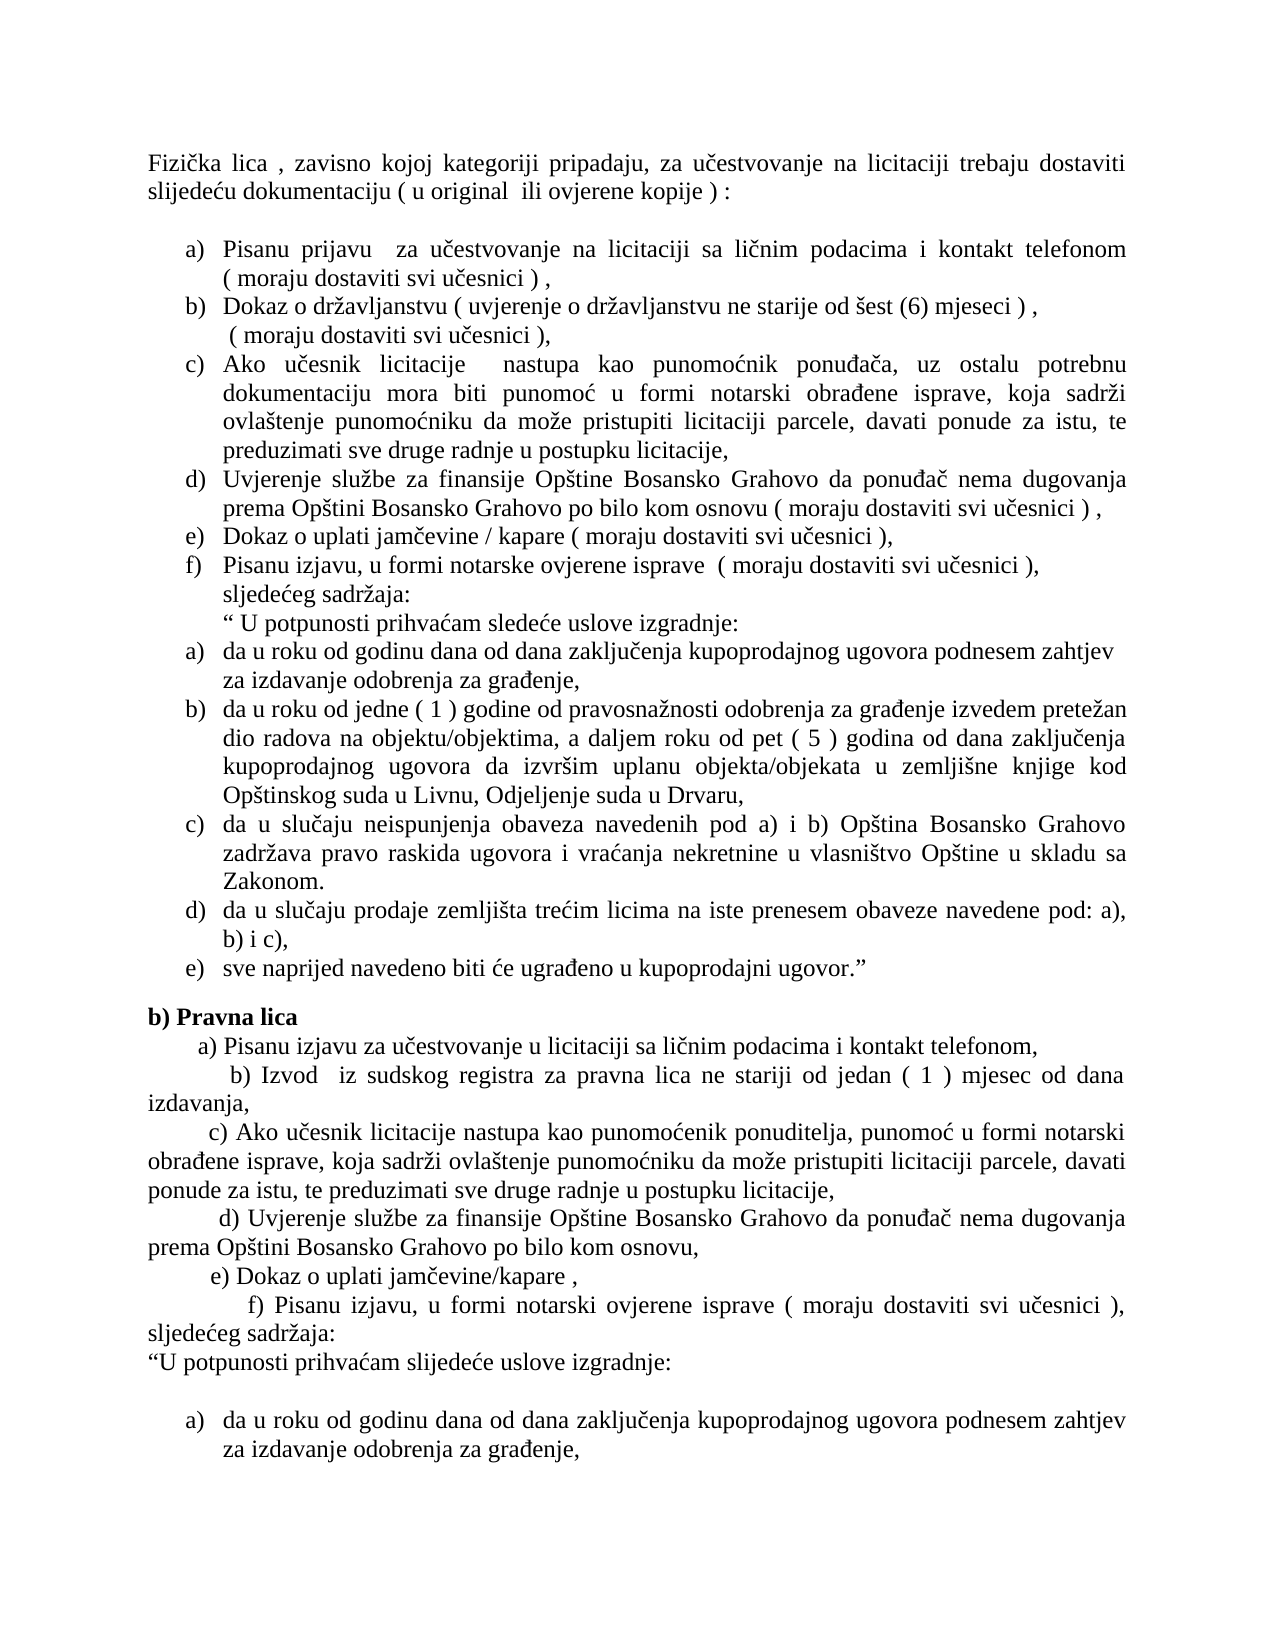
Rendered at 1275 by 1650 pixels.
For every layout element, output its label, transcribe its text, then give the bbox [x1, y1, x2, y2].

text f) Pisanu izjavu, u formi notarski ovjerene isprave ( moraju dostaviti svi učesnici ), sljedećeg sadržaja: [148, 1290, 1127, 1347]
list Dokaz o uplati jamčevine / kapare ( moraju dostaviti svi učesnici ), [185, 521, 1127, 550]
text b) Pravna lica [148, 1002, 1127, 1031]
list da u roku od godinu dana od dana zaključenja kupoprodajnog ugovora podnesem zahtjev za izdavanje odobrenja za građenje, [185, 1405, 1127, 1463]
text c) Ako učesnik licitacije nastupa kao punomoćenik ponuditelja, punomoć u formi notarski obrađene isprave, koja sadrži ovlaštenje punomoćniku da može pristupiti licitaciji parcele, davati ponude za istu, te preduzimati sve druge radnje u postupku licitacije, [148, 1117, 1127, 1203]
list da u slučaju prodaje zemljišta trećim licima na iste prenesem obaveze navedene pod: a), b) i c), [185, 895, 1127, 953]
list Pisanu izjavu, u formi notarske ovjerene isprave ( moraju dostaviti svi učesnici ), sljedećeg sadržaja: [185, 550, 1127, 608]
list sve naprijed navedeno biti će ugrađeno u kupoprodajni ugovor.” [185, 953, 1127, 981]
text b) Izvod iz sudskog registra za pravna lica ne stariji od jedan ( 1 ) mjesec od dana izdavanja, [148, 1060, 1127, 1117]
list “ U potpunosti prihvaćam sledeće uslove izgradnje: [223, 608, 1127, 636]
text a) Pisanu izjavu za učestvovanje u licitaciji sa ličnim podacima i kontakt telefonom, [148, 1031, 1127, 1060]
text d) Uvjerenje službe za finansije Opštine Bosansko Grahovo da ponuđač nema dugovanja prema Opštini Bosansko Grahovo po bilo kom osnovu, [148, 1203, 1127, 1261]
list da u roku od godinu dana od dana zaključenja kupoprodajnog ugovora podnesem zahtjev za izdavanje odobrenja za građenje, [185, 636, 1127, 694]
list Ako učesnik licitacije nastupa kao punomoćnik ponuđača, uz ostalu potrebnu dokumentaciju mora biti punomoć u formi notarski obrađene isprave, koja sadrži ovlaštenje punomoćniku da može pristupiti licitaciji parcele, davati ponude za istu, te preduzimati sve druge radnje u postupku licitacije, [185, 349, 1127, 464]
list Dokaz o državljanstvu ( uvjerenje o državljanstvu ne starije od šest (6) mjeseci ) , [185, 291, 1127, 320]
text “U potpunosti prihvaćam slijedeće uslove izgradnje: [148, 1347, 1127, 1376]
text Fizička lica , zavisno kojoj kategoriji pripadaju, za učestvovanje na licitaciji trebaju dostaviti slijedeću dokumentaciju ( u original ili ovjerene kopije ) : [148, 148, 1127, 205]
list Uvjerenje službe za finansije Opštine Bosansko Grahovo da ponuđač nema dugovanja prema Opštini Bosansko Grahovo po bilo kom osnovu ( moraju dostaviti svi učesnici ) , [185, 464, 1127, 521]
list da u slučaju neispunjenja obaveza navedenih pod a) i b) Opština Bosansko Grahovo zadržava pravo raskida ugovora i vraćanja nekretnine u vlasništvo Opštine u skladu sa Zakonom. [185, 809, 1127, 895]
list Pisanu prijavu za učestvovanje na licitaciji sa ličnim podacima i kontakt telefonom ( moraju dostaviti svi učesnici ) , [185, 234, 1127, 291]
list da u roku od jedne ( 1 ) godine od pravosnažnosti odobrenja za građenje izvedem pretežan dio radova na objektu/objektima, a daljem roku od pet ( 5 ) godina od dana zaključenja kupoprodajnog ugovora da izvršim uplanu objekta/objekata u zemljišne knjige kod Opštinskog suda u Livnu, Odjeljenje suda u Drvaru, [185, 694, 1127, 809]
list ( moraju dostaviti svi učesnici ), [223, 320, 1127, 349]
text e) Dokaz o uplati jamčevine/kapare , [148, 1261, 1127, 1290]
